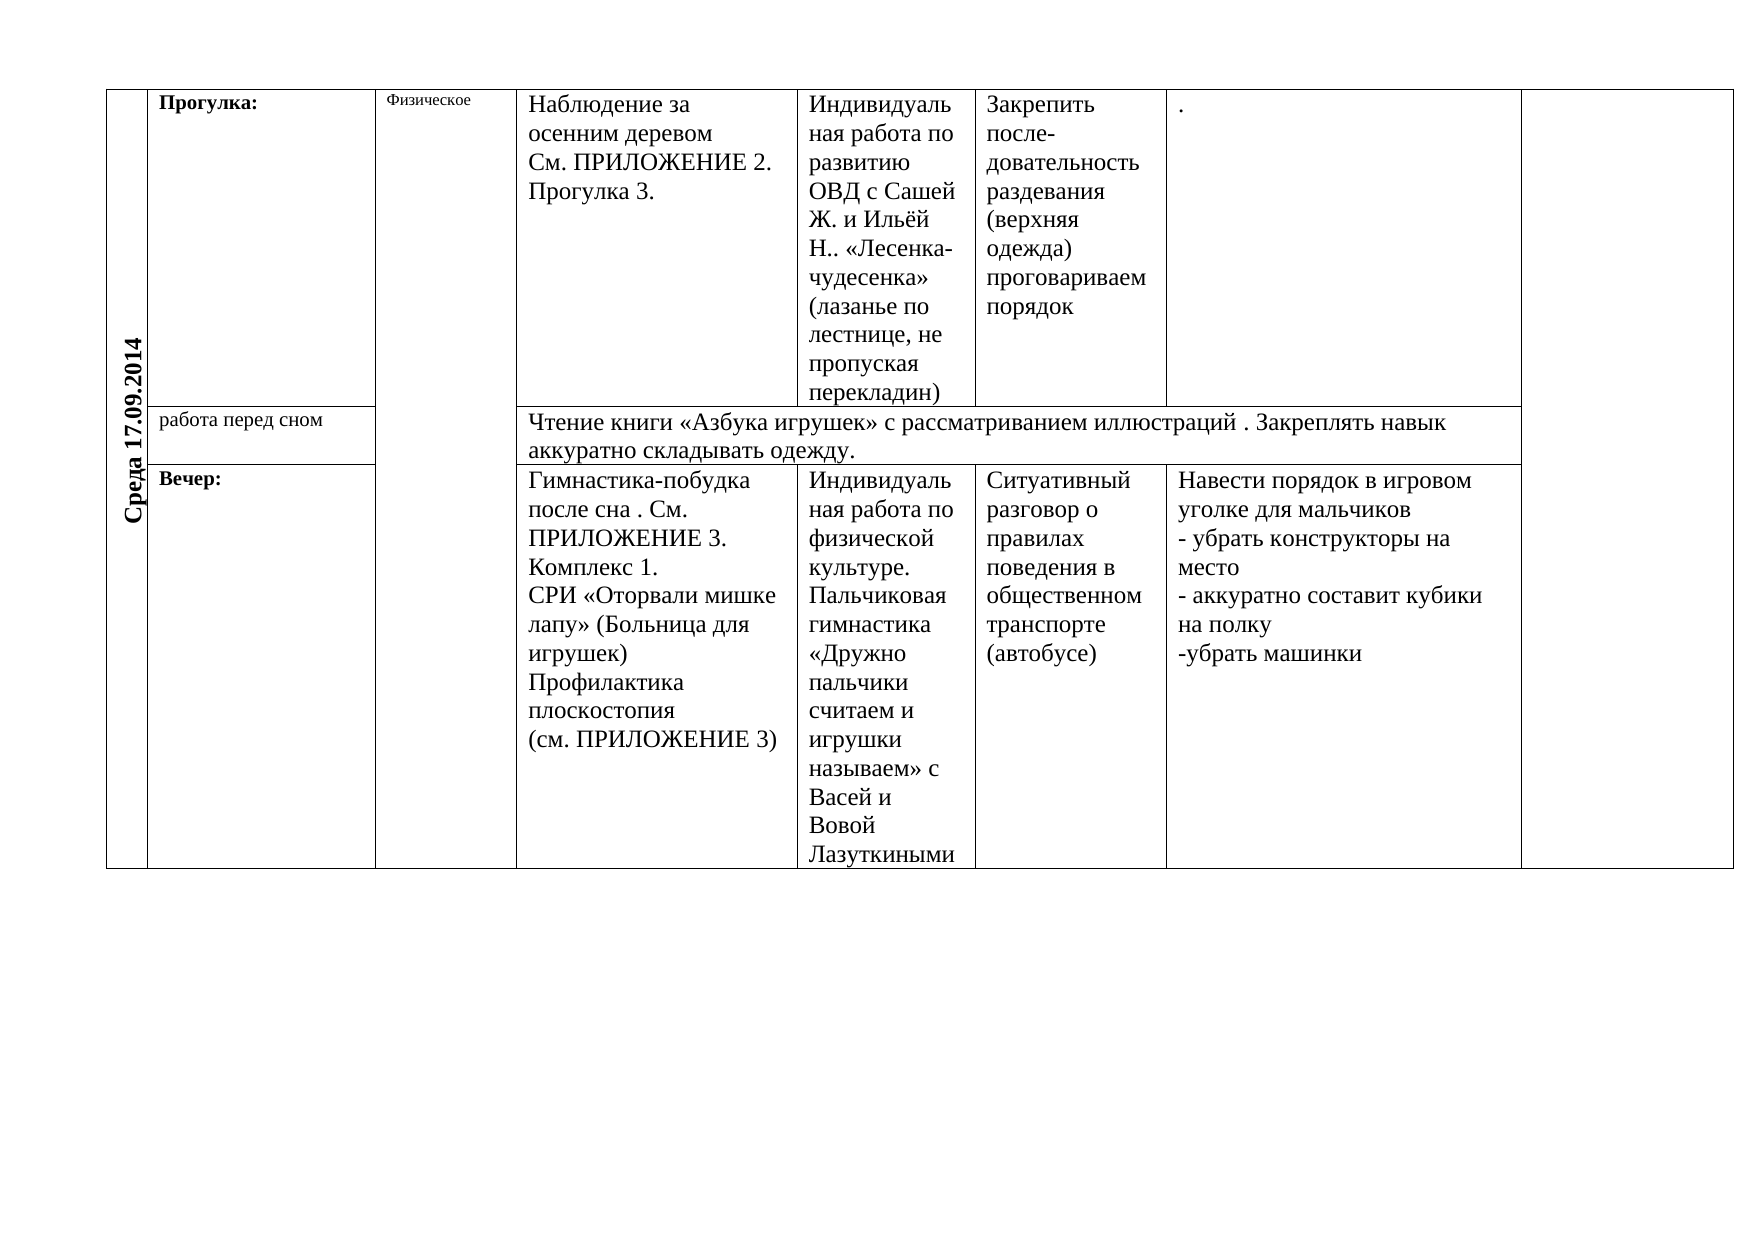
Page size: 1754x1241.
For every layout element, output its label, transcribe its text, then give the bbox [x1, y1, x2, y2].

table_cell Закрепить после-довательность раздевания (верхняя одежда) проговариваем порядок [976, 90, 1166, 406]
table_cell Индивидуальная работа по физической культуре. Пальчиковая гимнастика «Дружно пальчики считаем и игрушки называем» с Васей и Вовой Лазуткиными [798, 465, 975, 868]
table_cell . [1167, 90, 1521, 406]
table_cell Гимнастика-побудка после сна . См. ПРИЛОЖЕНИЕ 3. Комплекс 1. СРИ «Оторвали мишке лапу» (Больница для игрушек) Профилактика плоскостопия (см. ПРИЛОЖЕНИЕ 3) [517, 465, 797, 868]
table_cell Индивидуальная работа по развитию ОВД с Сашей Ж. и Ильёй Н.. «Лесенка-чудесенка» (лазанье по лестнице, не пропуская перекладин) [798, 90, 975, 406]
table_cell Чтение книги «Азбука игрушек» с рассматриванием иллюстраций . Закреплять навык аккуратно складывать одежду. [517, 407, 1521, 464]
table_cell работа перед сном [148, 407, 375, 464]
table_cell Физическое [376, 90, 516, 868]
table_cell Ситуативный разговор о правилах поведения в общественном транспорте (автобусе) [976, 465, 1166, 868]
table_cell Навести порядок в игровом уголке для мальчиков - убрать конструкторы на место - аккуратно составит кубики на полку -убрать машинки [1167, 465, 1521, 868]
table_cell Наблюдение за осенним деревом См. ПРИЛОЖЕНИЕ 2. Прогулка 3. [517, 90, 797, 406]
table_cell Прогулка: [148, 90, 375, 406]
table_cell Вечер: [148, 465, 375, 868]
